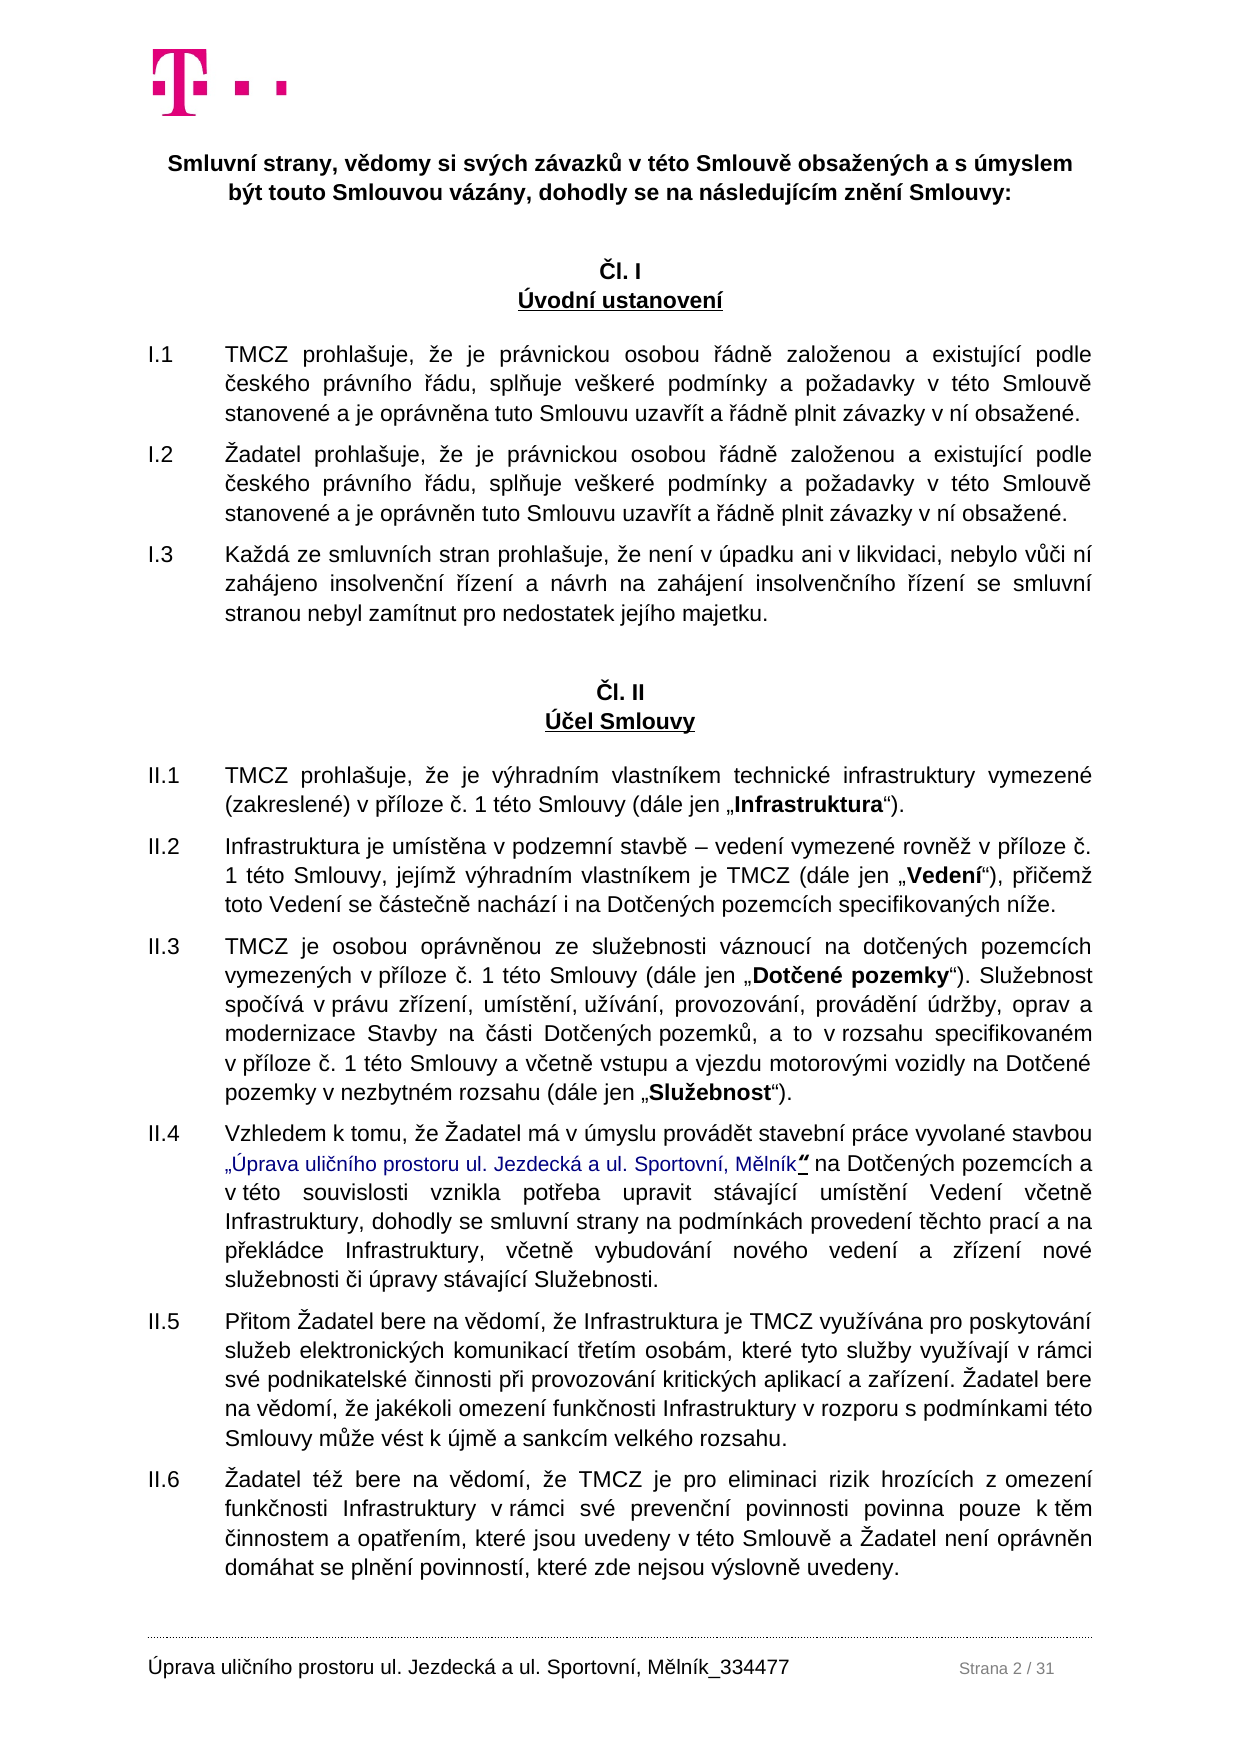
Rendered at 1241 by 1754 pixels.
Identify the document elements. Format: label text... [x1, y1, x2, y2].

text Účel Smlouvy [148, 677, 1092, 735]
text TMCZ je osobou oprávněnou ze služebnosti váznoucí na dotčených pozemcích vymezených v příloze č. 1 této Smlouvy (dále jen „Dotčené pozemky“). Služebnost spočívá v právu zřízení, umístění, užívání, provozování, provádění údržby, oprav a modernizace Stavby na části Dotčených pozemků, a to v rozsahu specifikovaném v příloze č. 1 této Smlouvy a včetně vstupu a vjezdu motorovými vozidly na Dotčené pozemky v nezbytném rozsahu (dále jen „Služebnost“). [148, 931, 1092, 1106]
text Smluvní strany, vědomy si svých závazků v této Smlouvě obsažených a s úmyslem být touto Smlouvou vázány, dohodly se na následujícím znění Smlouvy: [148, 148, 1092, 206]
text TMCZ prohlašuje, že je výhradním vlastníkem technické infrastruktury vymezené (zakreslené) v příloze č. 1 této Smlouvy (dále jen „Infrastruktura“). [148, 760, 1092, 818]
text Každá ze smluvních stran prohlašuje, že není v úpadku ani v likvidaci, nebylo vůči ní zahájeno insolvenční řízení a návrh na zahájení insolvenčního řízení se smluvní stranou nebyl zamítnut pro nedostatek jejího majetku. [148, 539, 1092, 627]
text Žadatel prohlašuje, že je právnickou osobou řádně založenou a existující podle českého právního řádu, splňuje veškeré podmínky a požadavky v této Smlouvě stanovené a je oprávněn tuto Smlouvu uzavřít a řádně plnit závazky v ní obsažené. [148, 439, 1092, 527]
picture [151, 49, 286, 116]
text Infrastruktura je umístěna v podzemní stavbě – vedení vymezené rovněž v příloze č. 1 této Smlouvy, jejímž výhradním vlastníkem je TMCZ (dále jen „Vedení“), přičemž toto Vedení se částečně nachází i na Dotčených pozemcích specifikovaných níže. [148, 831, 1092, 918]
text Úvodní ustanovení [148, 256, 1092, 314]
text Přitom Žadatel bere na vědomí, že Infrastruktura je TMCZ využívána pro poskytování služeb elektronických komunikací třetím osobám, které tyto služby využívají v rámci své podnikatelské činnosti při provozování kritických aplikací a zařízení. Žadatel bere na vědomí, že jakékoli omezení funkčnosti Infrastruktury v rozporu s podmínkami této Smlouvy může vést k újmě a sankcím velkého rozsahu. [148, 1306, 1092, 1452]
text Žadatel též bere na vědomí, že TMCZ je pro eliminaci rizik hrozících z omezení funkčnosti Infrastruktury v rámci své prevenční povinnosti povinna pouze k těm činnostem a opatřením, které jsou uvedeny v této Smlouvě a Žadatel není oprávněn domáhat se plnění povinností, které zde nejsou výslovně uvedeny. [148, 1464, 1092, 1581]
text Vzhledem k tomu, že Žadatel má v úmyslu provádět stavební práce vyvolané stavbou „Úprava uličního prostoru ul. Jezdecká a ul. Sportovní, Mělník“ na Dotčených pozemcích a v této souvislosti vznikla potřeba upravit stávající umístění Vedení včetně Infrastruktury, dohodly se smluvní strany na podmínkách provedení těchto prací a na překládce Infrastruktury, včetně vybudování nového vedení a zřízení nové služebnosti či úpravy stávající Služebnosti. [148, 1118, 1092, 1293]
text TMCZ prohlašuje, že je právnickou osobou řádně založenou a existující podle českého právního řádu, splňuje veškeré podmínky a požadavky v této Smlouvě stanovené a je oprávněna tuto Smlouvu uzavřít a řádně plnit závazky v ní obsažené. [148, 339, 1092, 427]
